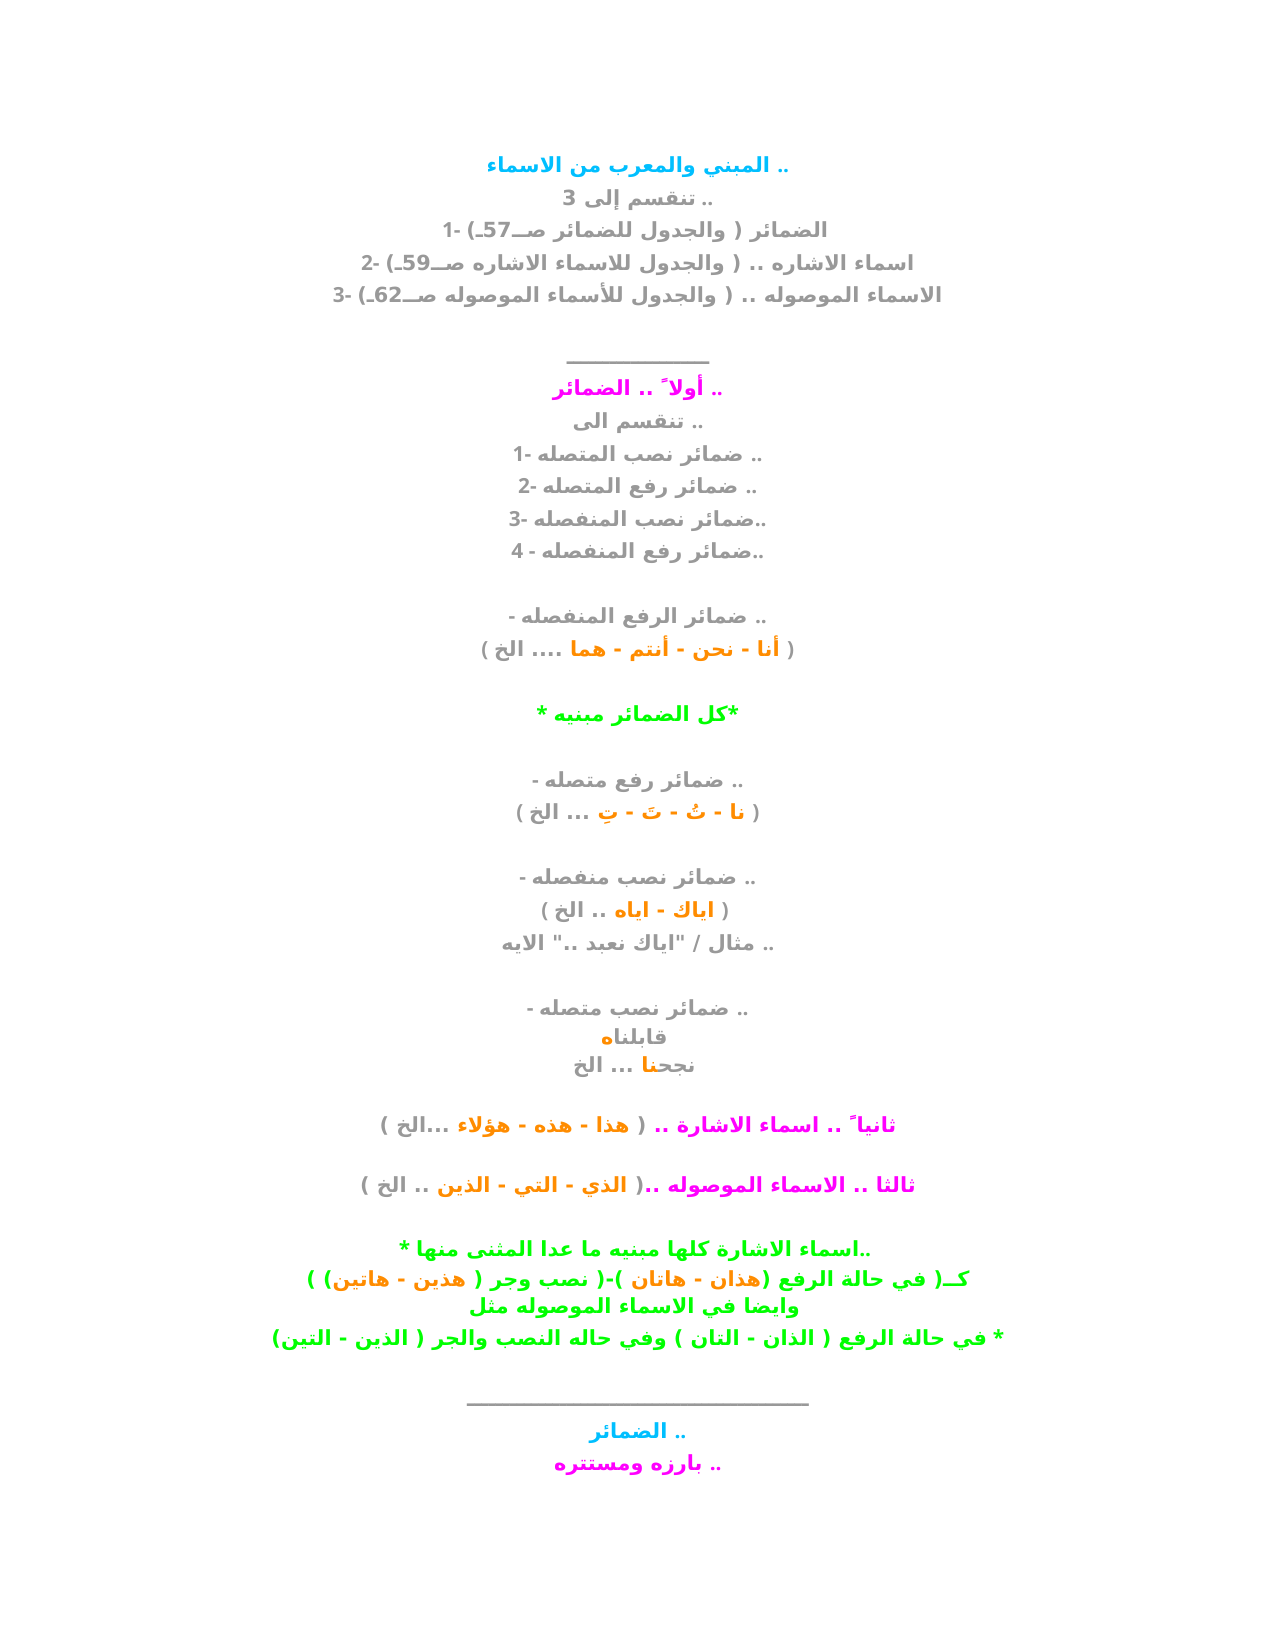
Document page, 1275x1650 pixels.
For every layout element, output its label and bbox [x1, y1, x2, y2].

text [187, 150, 1087, 1477]
